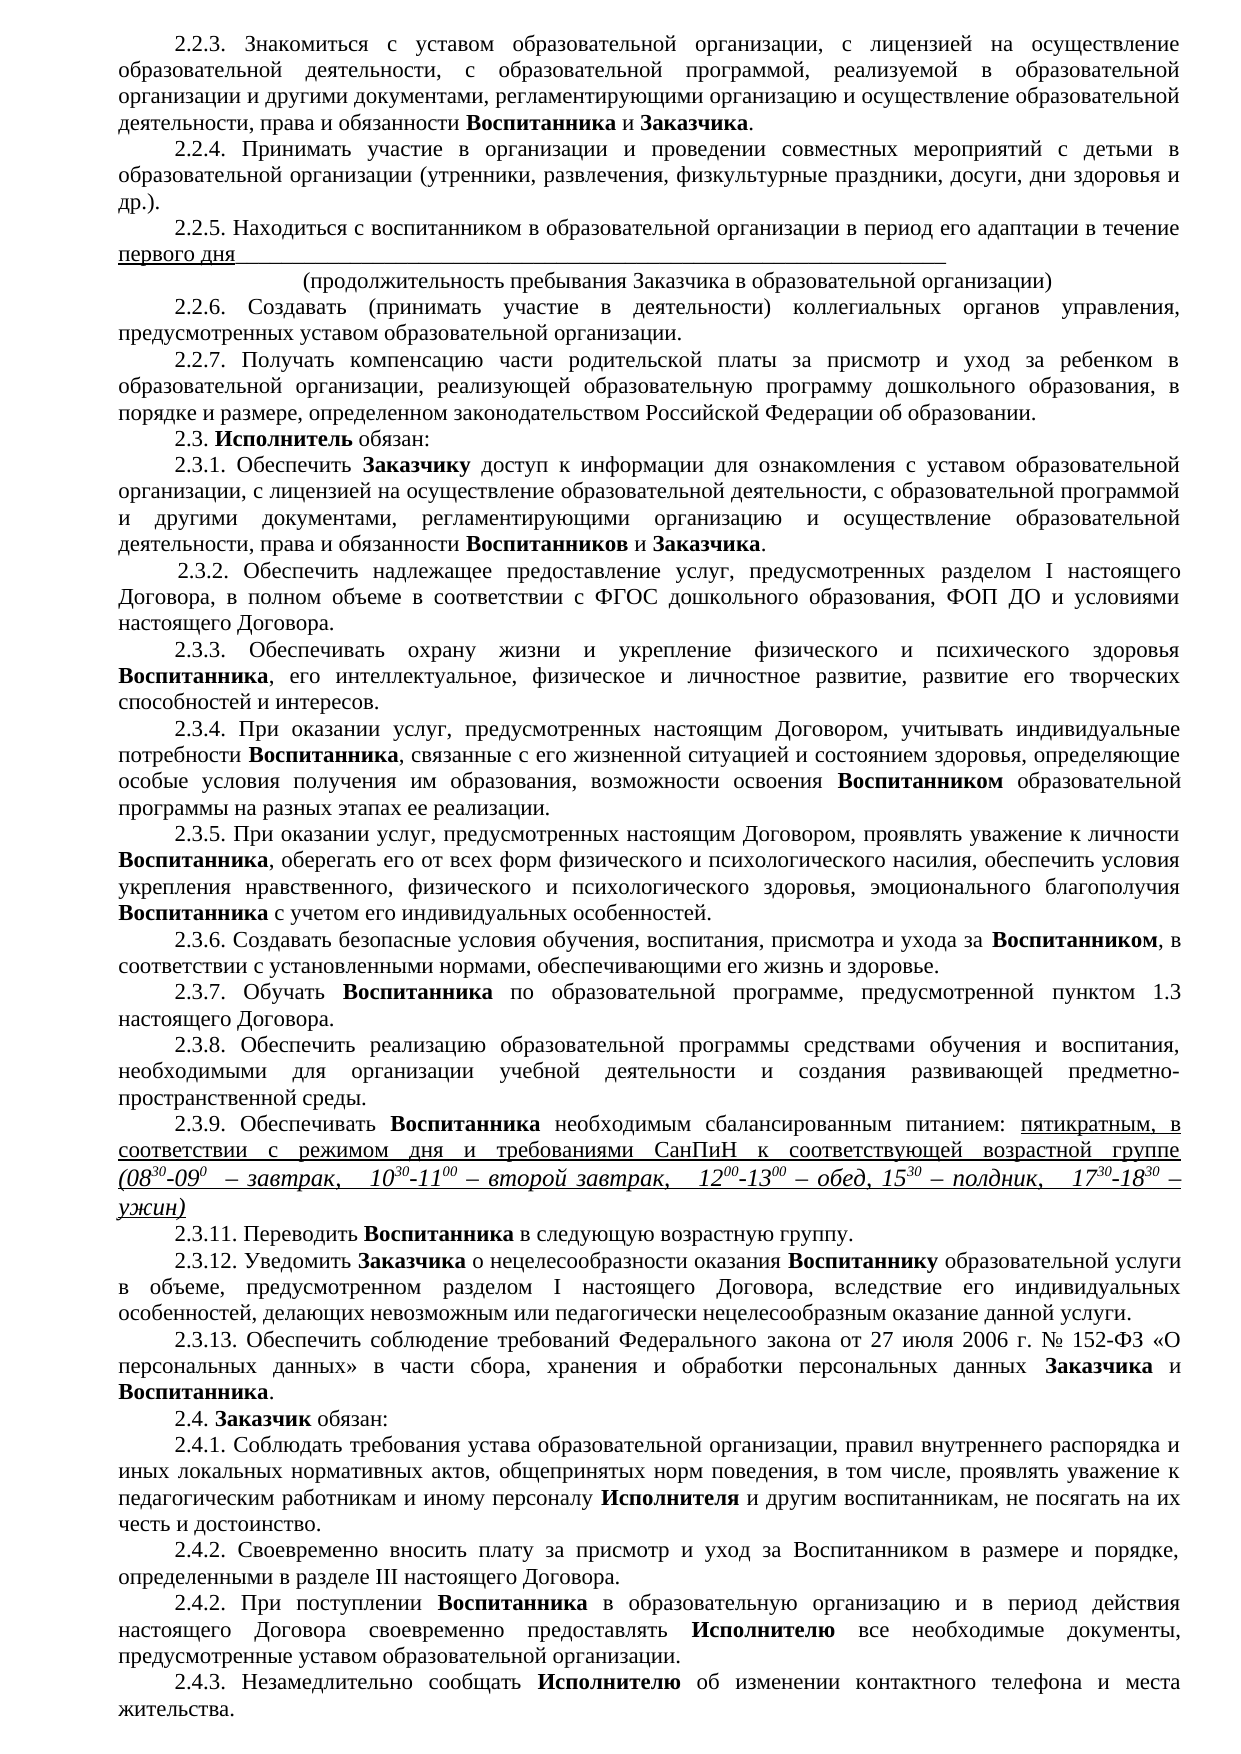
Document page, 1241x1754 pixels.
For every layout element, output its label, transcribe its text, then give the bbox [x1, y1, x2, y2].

text 2.4.3. Незамедлительно сообщать Исполнителю об изменении контактного телефона и места жительства. [118, 1668, 1181, 1721]
text 2.3.1. Обеспечить Заказчику доступ к информации для ознакомления с уставом образовательной организации, с лицензией на осуществление образовательной деятельности, с образовательной программой и другими документами, регламентирующими организацию и осуществление образовательной деятельности, права и обязанности Воспитанников и Заказчика. [118, 451, 1181, 557]
text 2.3. Исполнитель обязан: [118, 425, 1181, 451]
text 2.3.9. Обеспечивать Воспитанника необходимым сбалансированным питанием: пятикратным, в соответствии с режимом дня и требованиями СанПиН к соответствующей возрастной группе (0830-090 – завтрак, 1030-1100 – второй завтрак, 1200-1300 – обед, 1530 – полдник, 1730-1830 – ужин) [118, 1110, 1181, 1159]
text 2.4. Заказчик обязан: [118, 1405, 1181, 1431]
text 2.3.12. Уведомить Заказчика о нецелесообразности оказания Воспитаннику образовательной услуги в объеме, предусмотренном разделом I настоящего Договора, вследствие его индивидуальных особенностей, делающих невозможным или педагогически нецелесообразным оказание данной услуги. [118, 1247, 1181, 1326]
text 2.3.8. Обеспечить реализацию образовательной программы средствами обучения и воспитания, необходимыми для организации учебной деятельности и создания развивающей предметно-пространственной среды. [118, 1031, 1181, 1110]
text 2.4.2. При поступлении Воспитанника в образовательную организацию и в период действия настоящего Договора своевременно предоставлять Исполнителю все необходимые документы, предусмотренные уставом образовательной организации. [118, 1589, 1181, 1668]
text 2.3.6. Создавать безопасные условия обучения, воспитания, присмотра и ухода за Воспитанником, в соответствии с установленными нормами, обеспечивающими его жизнь и здоровье. [118, 926, 1181, 978]
text 2.4.2. Своевременно вносить плату за присмотр и уход за Воспитанником в размере и порядке, определенными в разделе III настоящего Договора. [118, 1537, 1181, 1589]
text (продолжительность пребывания Заказчика в образовательной организации) [118, 267, 1181, 293]
text 2.2.3. Знакомиться с уставом образовательной организации, с лицензией на осуществление образовательной деятельности, с образовательной программой, реализуемой в образовательной организации и другими документами, регламентирующими организацию и осуществление образовательной деятельности, права и обязанности Воспитанника и Заказчика. [118, 29, 1181, 135]
text 2.2.7. Получать компенсацию части родительской платы за присмотр и уход за ребенком в образовательной организации, реализующей образовательную программу дошкольного образования, в порядке и размере, определенном законодательством Российской Федерации об образовании. [118, 346, 1181, 425]
text 2.3.3. Обеспечивать охрану жизни и укрепление физического и психического здоровья Воспитанника, его интеллектуальное, физическое и личностное развитие, развитие его творческих способностей и интересов. [118, 636, 1181, 715]
text 2.2.5. Находиться с воспитанником в образовательной организации в период его адаптации в течение первого дня______________________________________________________________ [118, 214, 1181, 267]
text 2.3.7. Обучать Воспитанника по образовательной программе, предусмотренной пунктом 1.3 настоящего Договора. [118, 978, 1181, 1031]
text 2.3.5. При оказании услуг, предусмотренных настоящим Договором, проявлять уважение к личности Воспитанника, оберегать его от всех форм физического и психологического насилия, обеспечить условия укрепления нравственного, физического и психологического здоровья, эмоционального благополучия Воспитанника с учетом его индивидуальных особенностей. [118, 820, 1181, 926]
text 2.3.2. Обеспечить надлежащее предоставление услуг, предусмотренных разделом I настоящего Договора, в полном объеме в соответствии с ФГОС дошкольного образования, ФОП ДО и условиями настоящего Договора. [118, 557, 1181, 636]
text 2.3.4. При оказании услуг, предусмотренных настоящим Договором, учитывать индивидуальные потребности Воспитанника, связанные с его жизненной ситуацией и состоянием здоровья, определяющие особые условия получения им образования, возможности освоения Воспитанником образовательной программы на разных этапах ее реализации. [118, 715, 1181, 820]
text 2.2.4. Принимать участие в организации и проведении совместных мероприятий с детьми в образовательной организации (утренники, развлечения, физкультурные праздники, досуги, дни здоровья и др.). [118, 135, 1181, 214]
text 2.3.11. Переводить Воспитанника в следующую возрастную группу. [118, 1220, 1181, 1247]
text 2.3.9. Обеспечивать Воспитанника необходимым сбалансированным питанием: пятикратным, в соответствии с режимом дня и требованиями СанПиН к соответствующей возрастной группе (0830-090 – завтрак, 1030-1100 – второй завтрак, 1200-1300 – обед, 1530 – полдник, 1730-1830 – ужин) [118, 1161, 1181, 1188]
text 2.3.13. Обеспечить соблюдение требований Федерального закона от 27 июля 2006 г. № 152-ФЗ «О персональных данных» в части сбора, хранения и обработки персональных данных Заказчика и Воспитанника. [118, 1326, 1181, 1405]
text 2.3.9. Обеспечивать Воспитанника необходимым сбалансированным питанием: пятикратным, в соответствии с режимом дня и требованиями СанПиН к соответствующей возрастной группе (0830-090 – завтрак, 1030-1100 – второй завтрак, 1200-1300 – обед, 1530 – полдник, 1730-1830 – ужин) [118, 1189, 1181, 1220]
text 2.2.6. Создавать (принимать участие в деятельности) коллегиальных органов управления, предусмотренных уставом образовательной организации. [118, 293, 1181, 346]
text 2.4.1. Соблюдать требования устава образовательной организации, правил внутреннего распорядка и иных локальных нормативных актов, общепринятых норм поведения, в том числе, проявлять уважение к педагогическим работникам и иному персоналу Исполнителя и другим воспитанникам, не посягать на их честь и достоинство. [118, 1431, 1181, 1537]
